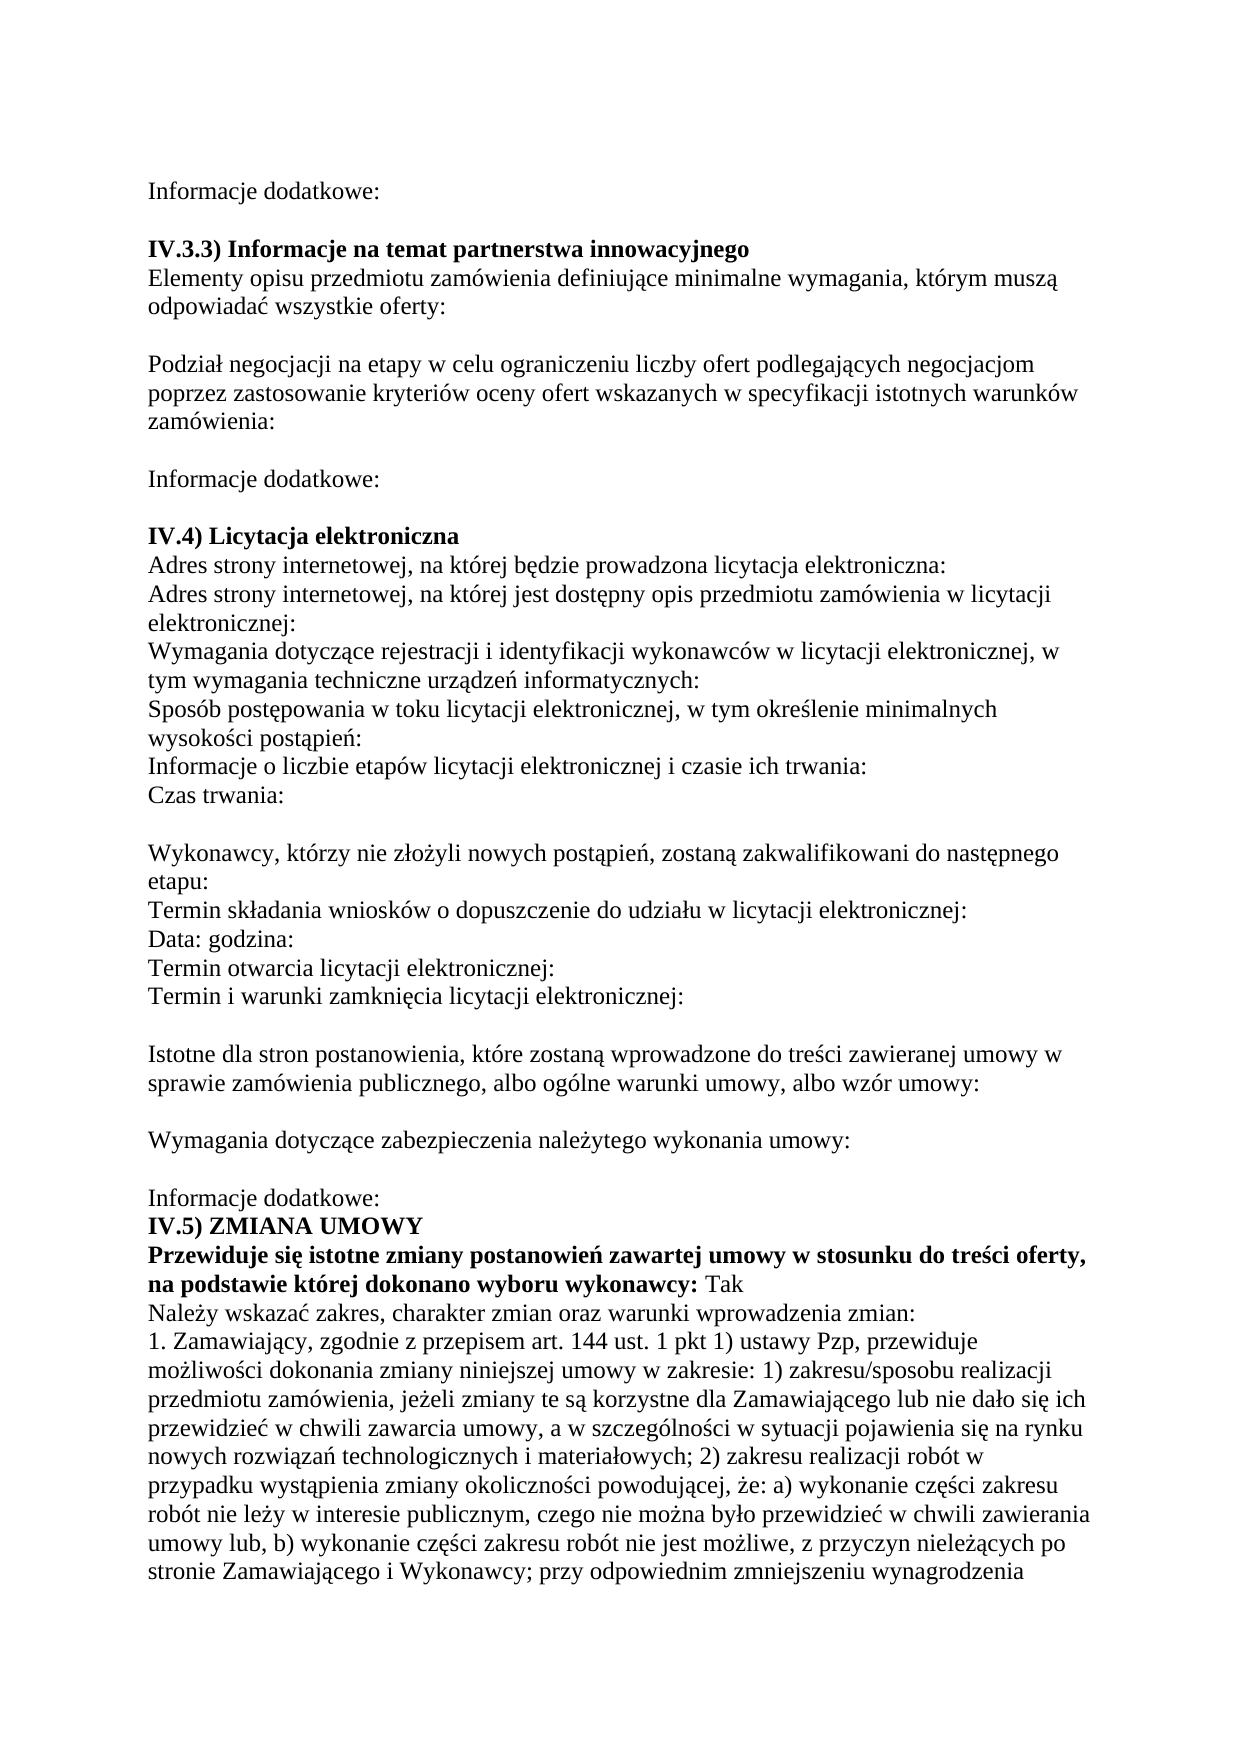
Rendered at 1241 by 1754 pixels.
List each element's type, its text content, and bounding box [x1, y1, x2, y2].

text Istotne dla stron postanowienia, które zostaną wprowadzone do treści zawieranej umowy w sprawie zamówienia publicznego, albo ogólne warunki umowy, albo wzór umowy: [148, 1010, 1093, 1096]
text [148, 1211, 1093, 1585]
text Termin składania wniosków o dopuszczenie do udziału w licytacji elektronicznej: Data: godzina: Termin otwarcia licytacji elektronicznej: [148, 895, 1093, 981]
text Wymagania dotyczące zabezpieczenia należytego wykonania umowy: [148, 1096, 1093, 1154]
text Sposób postępowania w toku licytacji elektronicznej, w tym określenie minimalnych wysokości postąpień: [148, 694, 1093, 751]
text Adres strony internetowej, na której jest dostępny opis przedmiotu zamówienia w licytacji elektronicznej: [148, 579, 1093, 636]
text Czas trwania: Wykonawcy, którzy nie złożyli nowych postąpień, zostaną zakwalifikowani do następnego etapu: [148, 780, 1093, 895]
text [148, 148, 1093, 579]
text Termin i warunki zamknięcia licytacji elektronicznej: [148, 981, 1093, 1010]
text Informacje o liczbie etapów licytacji elektronicznej i czasie ich trwania: [148, 751, 1093, 780]
text Wymagania dotyczące rejestracji i identyfikacji wykonawców w licytacji elektronicznej, w tym wymagania techniczne urządzeń informatycznych: [148, 636, 1093, 694]
text Informacje dodatkowe: [148, 1154, 1093, 1211]
